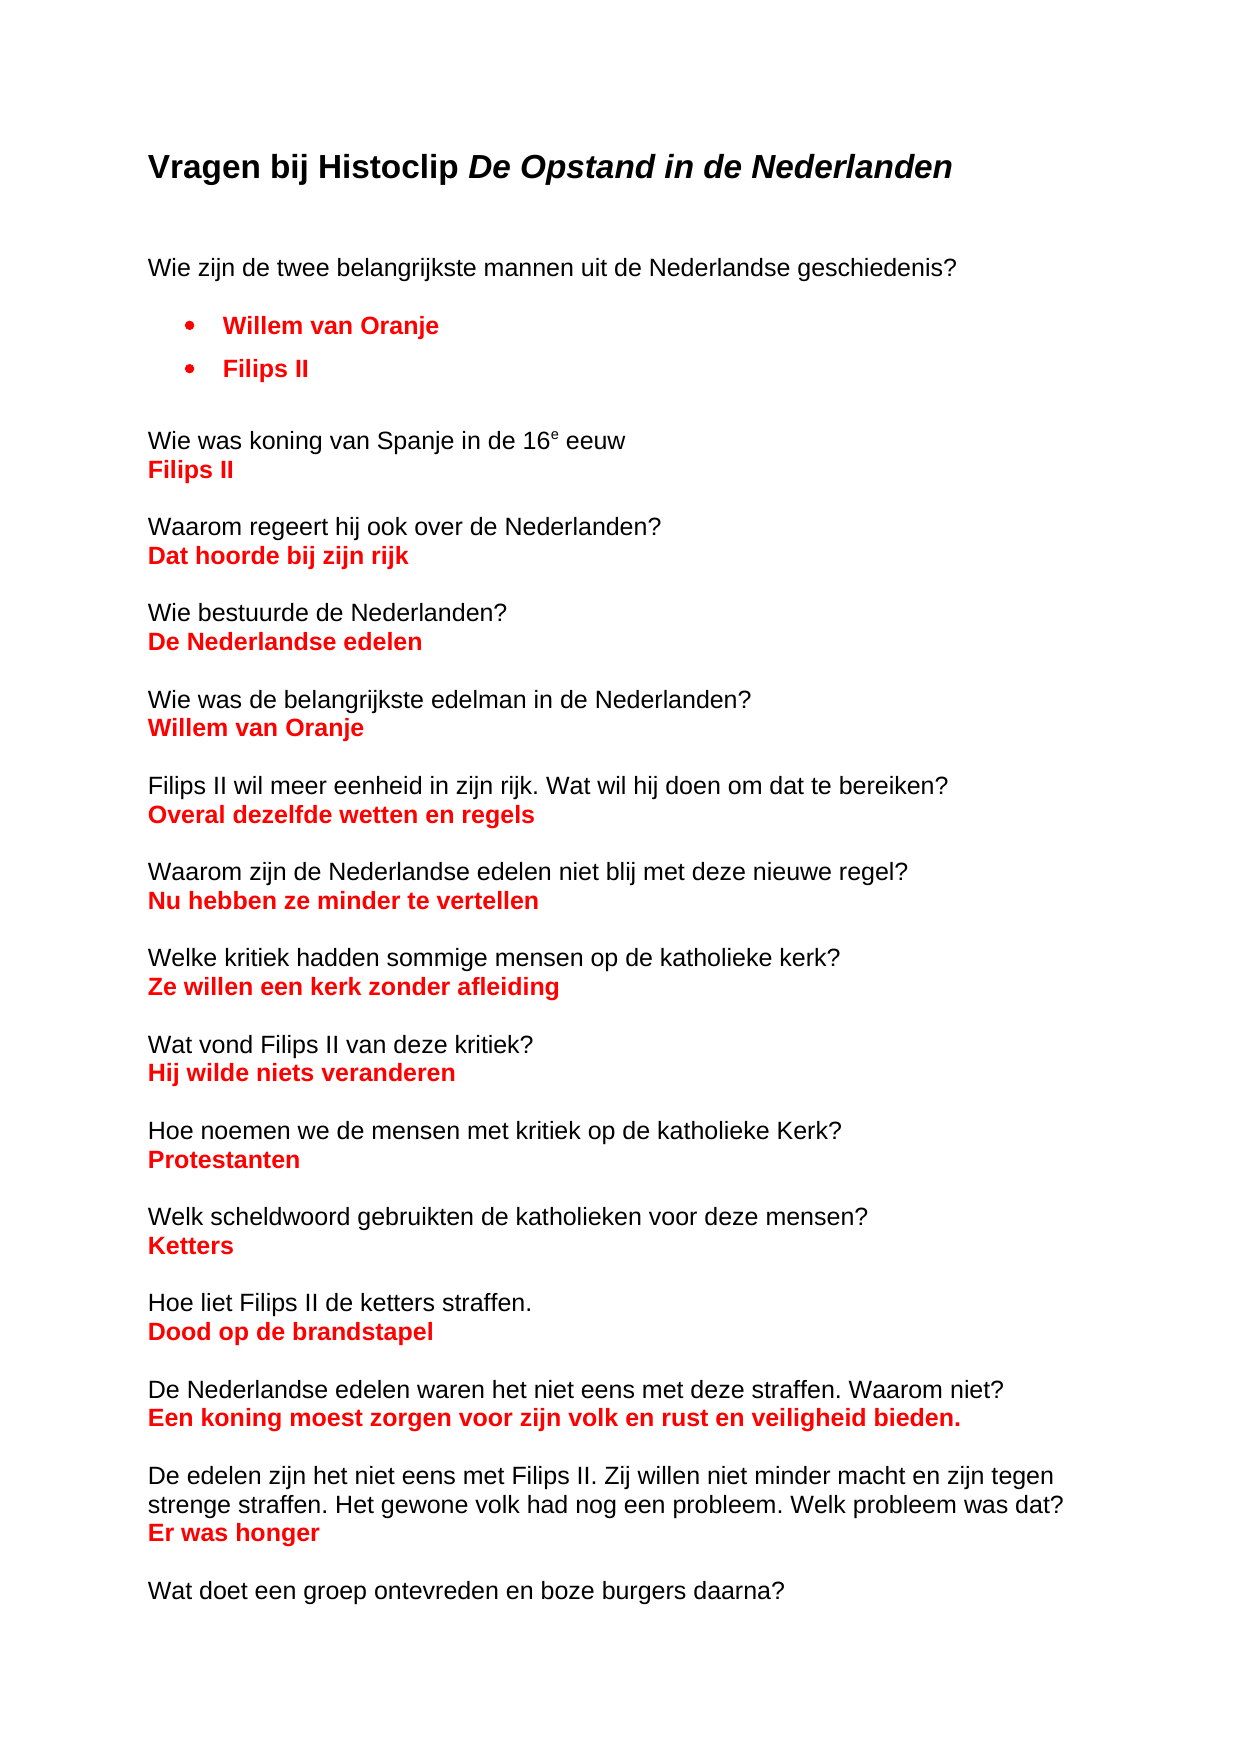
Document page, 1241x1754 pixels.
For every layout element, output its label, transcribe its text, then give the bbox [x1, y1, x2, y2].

text Waarom regeert hij ook over de Nederlanden? [148, 512, 1093, 541]
text Dood op de brandstapel [148, 1317, 1093, 1346]
text Overal dezelfde wetten en regels [148, 800, 1093, 828]
text Wie bestuurde de Nederlanden? [148, 598, 1093, 627]
text Filips II [148, 455, 1093, 483]
text Ze willen een kerk zonder afleiding [148, 972, 1093, 1001]
text Nu hebben ze minder te vertellen [148, 886, 1093, 915]
text Wie zijn de twee belangrijkste mannen uit de Nederlandse geschiedenis? [148, 253, 1093, 282]
text Waarom zijn de Nederlandse edelen niet blij met deze nieuwe regel? [148, 857, 1093, 886]
list Filips II [185, 354, 1093, 383]
text Willem van Oranje [148, 713, 1093, 742]
text Filips II wil meer eenheid in zijn rijk. Wat wil hij doen om dat te bereiken? [148, 771, 1093, 800]
text Welke kritiek hadden sommige mensen op de katholieke kerk? [148, 943, 1093, 972]
text De Nederlandse edelen waren het niet eens met deze straffen. Waarom niet? [148, 1375, 1093, 1403]
text Hij wilde niets veranderen [148, 1058, 1093, 1087]
text De edelen zijn het niet eens met Filips II. Zij willen niet minder macht en zijn tegen strenge straffen. Het gewone volk had nog een probleem. Welk probleem was dat? [148, 1461, 1093, 1518]
text Wie was de belangrijkste edelman in de Nederlanden? [148, 685, 1093, 713]
text Hoe noemen we de mensen met kritiek op de katholieke Kerk? [148, 1116, 1093, 1145]
text Wat vond Filips II van deze kritiek? [148, 1030, 1093, 1058]
text Ketters [148, 1231, 1093, 1260]
text Er was honger [148, 1518, 1093, 1547]
text Wat doet een groep ontevreden en boze burgers daarna? [148, 1576, 1093, 1605]
text Wie was koning van Spanje in de 16e eeuw [148, 426, 1093, 455]
list Willem van Oranje [185, 311, 1093, 339]
text Welk scheldwoord gebruikten de katholieken voor deze mensen? [148, 1202, 1093, 1231]
text Vragen bij Histoclip De Opstand in de Nederlanden [148, 148, 1093, 186]
text Een koning moest zorgen voor zijn volk en rust en veiligheid bieden. [148, 1403, 1093, 1432]
text De Nederlandse edelen [148, 627, 1093, 656]
text Protestanten [148, 1145, 1093, 1173]
text Dat hoorde bij zijn rijk [148, 541, 1093, 570]
text Hoe liet Filips II de ketters straffen. [148, 1288, 1093, 1317]
